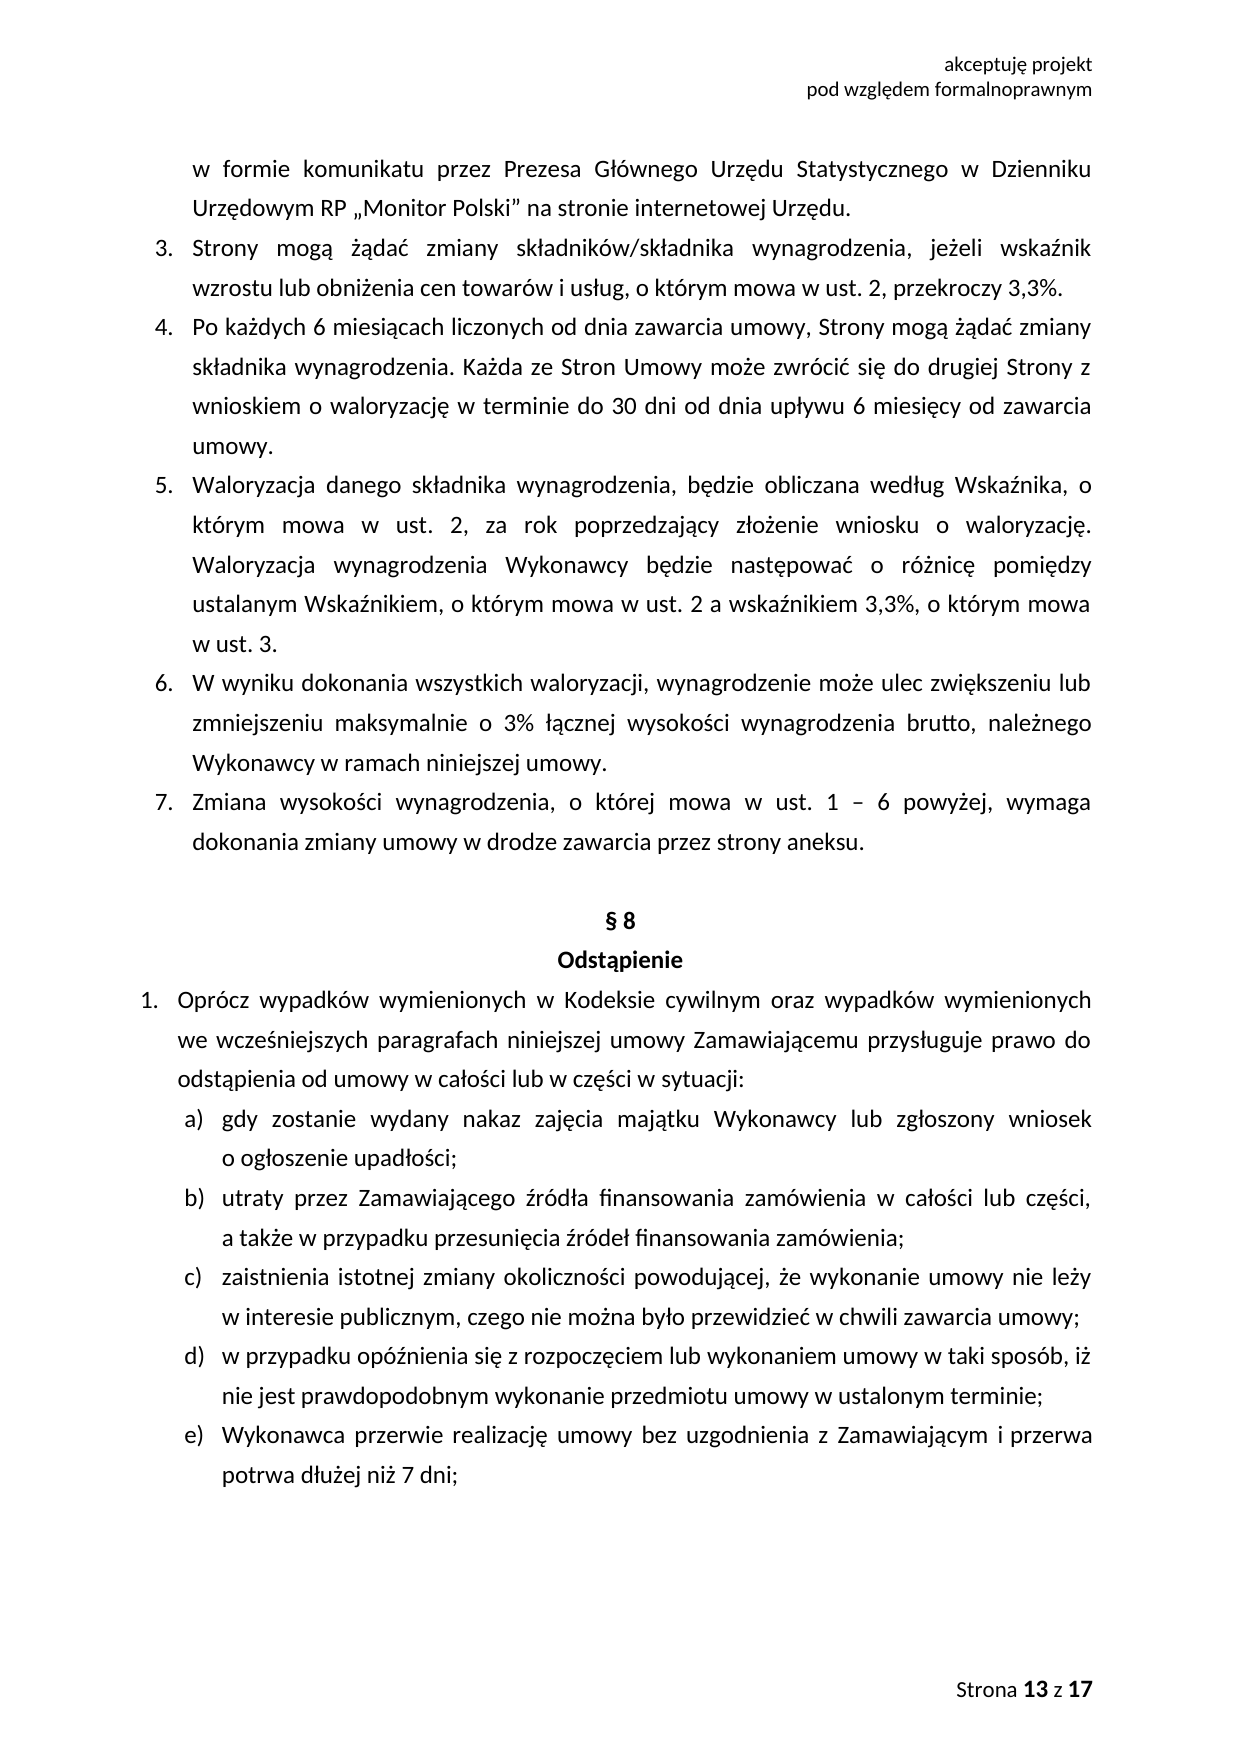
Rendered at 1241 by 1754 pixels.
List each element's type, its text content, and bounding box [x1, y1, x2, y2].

list gdy zostanie wydany nakaz zajęcia majątku Wykonawcy lub zgłoszony wniosek o ogłoszenie upadłości; [184, 1103, 1093, 1173]
list W wyniku dokonania wszystkich waloryzacji, wynagrodzenie może ulec zwiększeniu lub zmniejszeniu maksymalnie o 3% łącznej wysokości wynagrodzenia brutto, należnego Wykonawcy w ramach niniejszej umowy. [154, 668, 1093, 777]
text § 8 [148, 905, 1093, 936]
list Waloryzacja danego składnika wynagrodzenia, będzie obliczana według Wskaźnika, o którym mowa w ust. 2, za rok poprzedzający złożenie wniosku o waloryzację. Waloryzacja wynagrodzenia Wykonawcy będzie następować o różnicę pomiędzy ustalanym Wskaźnikiem, o którym mowa w ust. 2 a wskaźnikiem 3,3%, o którym mowa w ust. 3. [154, 470, 1093, 658]
text Odstąpienie [148, 945, 1093, 975]
list Oprócz wypadków wymienionych w Kodeksie cywilnym oraz wypadków wymienionych we wcześniejszych paragrafach niniejszej umowy Zamawiającemu przysługuje prawo do odstąpienia od umowy w całości lub w części w sytuacji: [140, 984, 1093, 1094]
list w przypadku opóźnienia się z rozpoczęciem lub wykonaniem umowy w taki sposób, iż nie jest prawdopodobnym wykonanie przedmiotu umowy w ustalonym terminie; [184, 1341, 1093, 1411]
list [154, 153, 1093, 223]
list zaistnienia istotnej zmiany okoliczności powodującej, że wykonanie umowy nie leży w interesie publicznym, czego nie można było przewidzieć w chwili zawarcia umowy; [184, 1261, 1093, 1331]
list Zmiana wysokości wynagrodzenia, o której mowa w ust. 1 – 6 powyżej, wymaga dokonania zmiany umowy w drodze zawarcia przez strony aneksu. [154, 786, 1093, 856]
list utraty przez Zamawiającego źródła finansowania zamówienia w całości lub części, a także w przypadku przesunięcia źródeł finansowania zamówienia; [184, 1182, 1093, 1252]
list Wykonawca przerwie realizację umowy bez uzgodnienia z Zamawiającym i przerwa potrwa dłużej niż 7 dni; [184, 1420, 1093, 1490]
list Po każdych 6 miesiącach liczonych od dnia zawarcia umowy, Strony mogą żądać zmiany składnika wynagrodzenia. Każda ze Stron Umowy może zwrócić się do drugiej Strony z wnioskiem o waloryzację w terminie do 30 dni od dnia upływu 6 miesięcy od zawarcia umowy. [154, 311, 1093, 461]
list Strony mogą żądać zmiany składników/składnika wynagrodzenia, jeżeli wskaźnik wzrostu lub obniżenia cen towarów i usług, o którym mowa w ust. 2, przekroczy 3,3%. [154, 232, 1093, 302]
